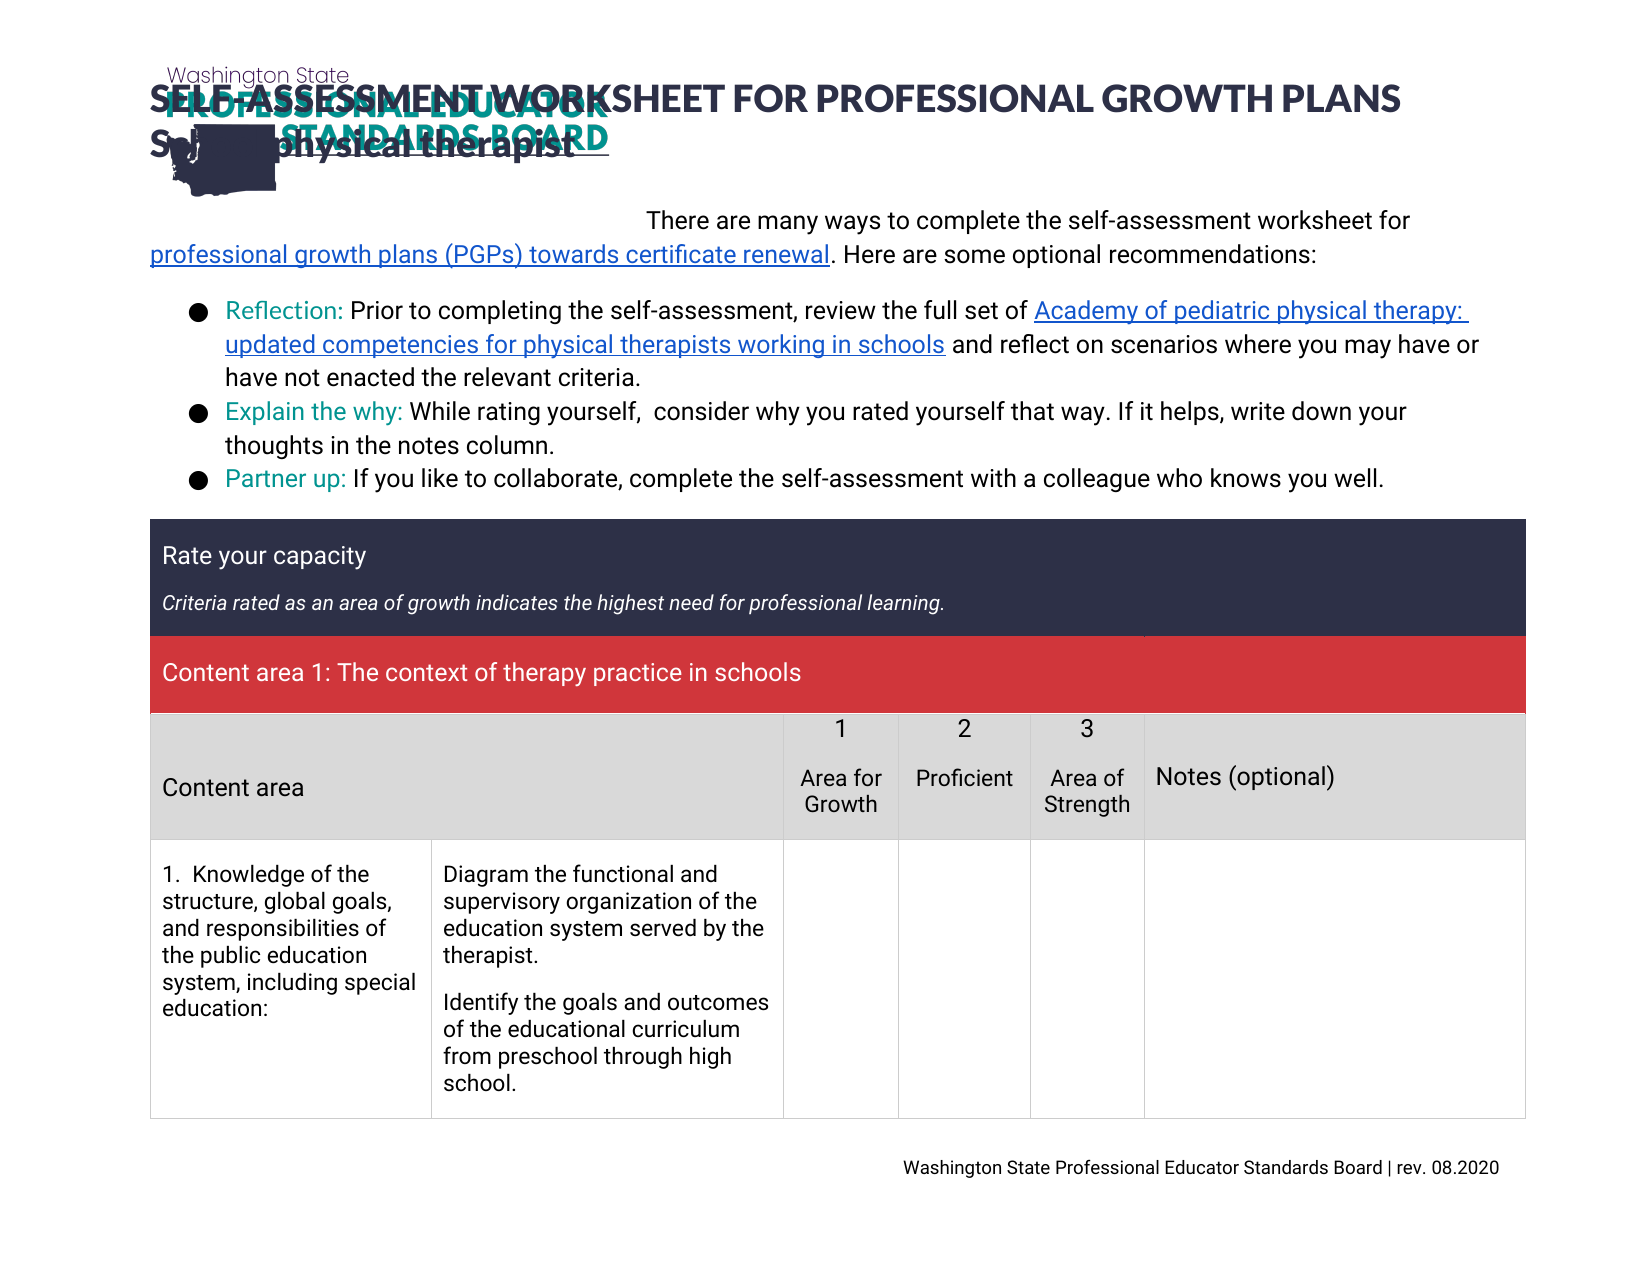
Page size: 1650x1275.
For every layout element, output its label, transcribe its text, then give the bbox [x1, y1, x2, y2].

list Reflection: Prior to completing the self-assessment, review the full set of Academy of pediatric physical therapy: updated competencies for physical therapists working in schools and reflect on scenarios where you may have or have not enacted the relevant criteria. [187, 295, 1500, 393]
table_header [1145, 520, 1525, 636]
table_cell 1 Area for Growth [784, 715, 898, 839]
picture [618, 89, 627, 97]
table_cell 3 Area of Strength [1031, 715, 1144, 839]
table_header Rate your capacity Criteria rated as an area of growth indicates the highest need for professional learning. [151, 520, 1144, 636]
table_cell [1031, 840, 1144, 1118]
list Partner up: If you like to collaborate, complete the self-assessment with a colleague who knows you well. [187, 464, 1500, 494]
table_cell [784, 840, 898, 1118]
table_cell [1145, 840, 1525, 1118]
table_cell Content area 1: The context of therapy practice in schools [151, 637, 1525, 713]
text There are many ways to complete the self-assessment worksheet for professional growth plans (PGPs) towards certificate renewal. Here are some optional recommendations: [150, 207, 1500, 269]
table_cell Content area [151, 715, 783, 839]
table_cell 2 Proficient [899, 715, 1030, 839]
table_cell 1. Knowledge of the structure, global goals, and responsibilities of the public education system, including special education: [151, 840, 431, 1118]
picture [150, 61, 627, 202]
table_cell [899, 840, 1030, 1118]
list Explain the why: While rating yourself, consider why you rated yourself that way. If it helps, write down your thoughts in the notes column. [187, 397, 1500, 460]
table_cell Notes (optional) [1145, 715, 1525, 839]
